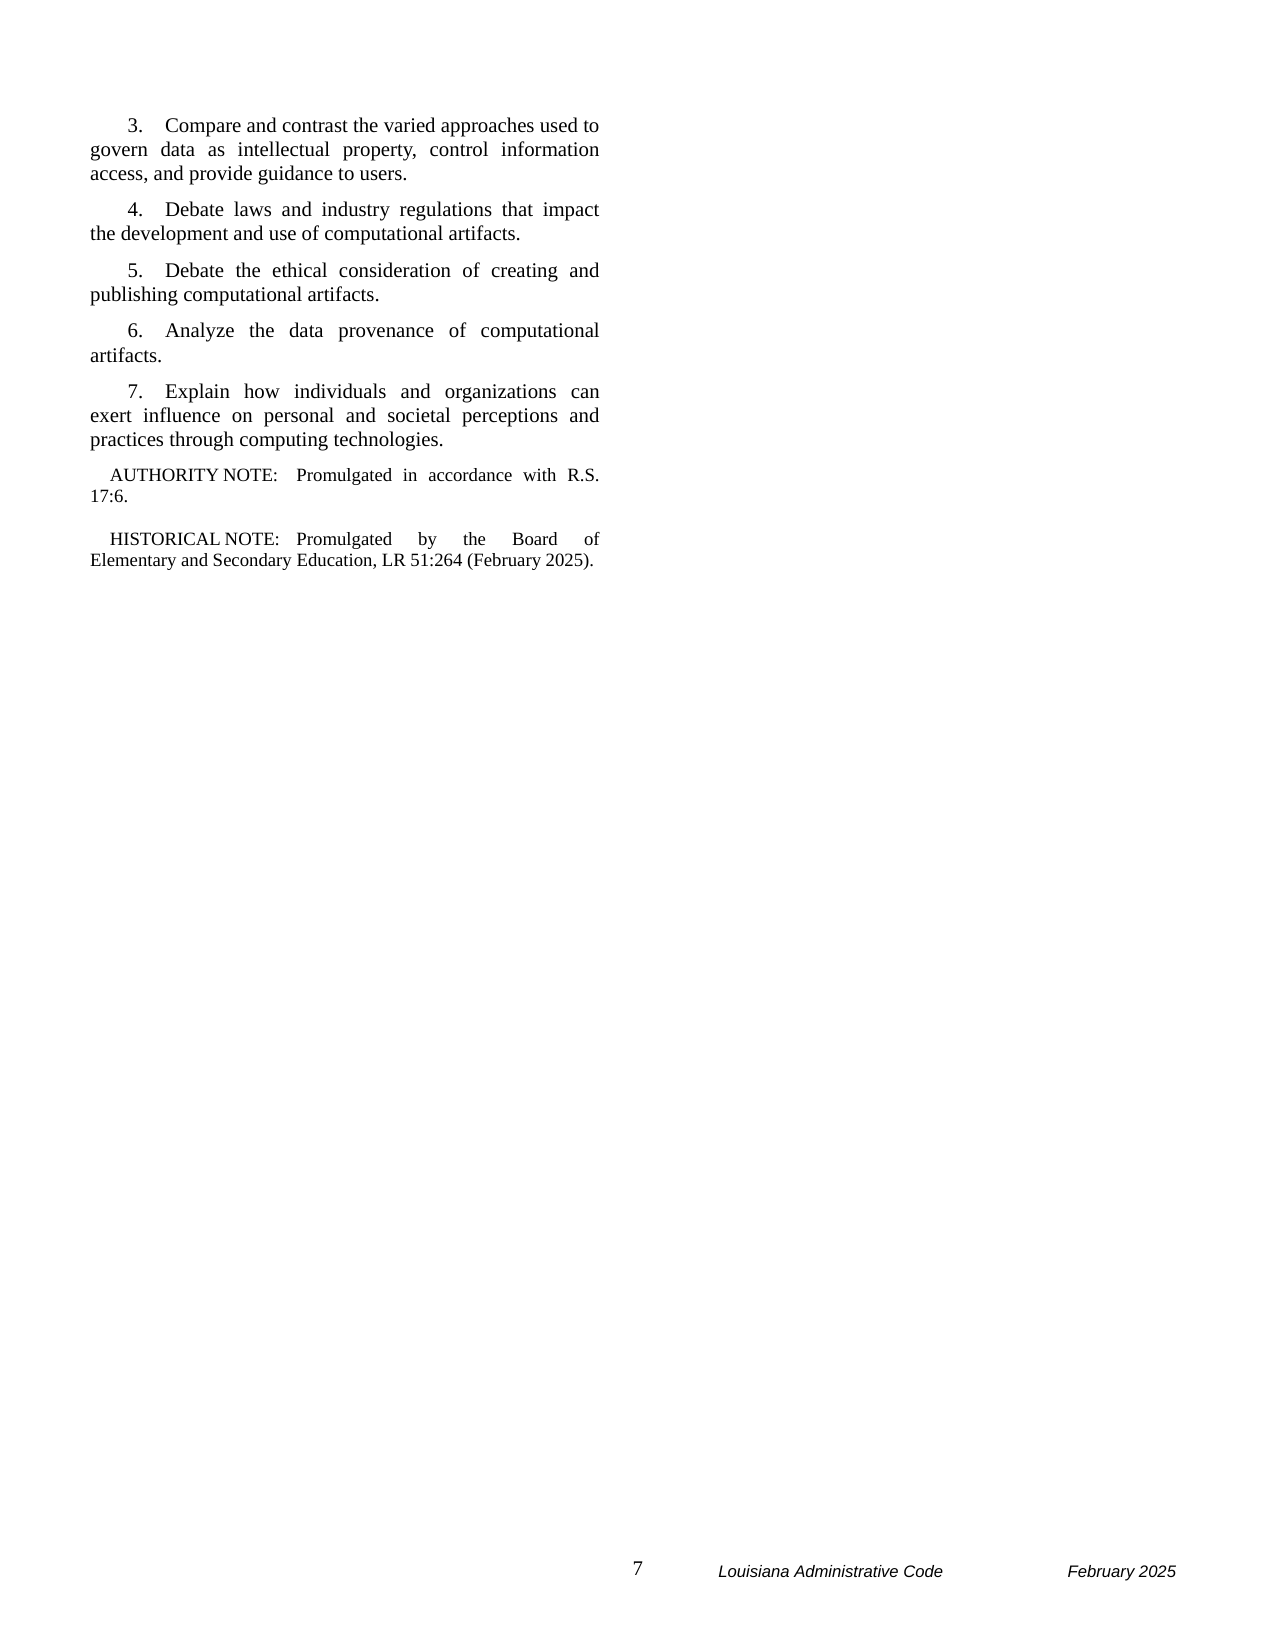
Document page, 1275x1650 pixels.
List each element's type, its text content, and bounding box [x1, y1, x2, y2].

text HISTORICAL NOTE: Promulgated by the Board of Elementary and Secondary Education, LR 51:264 (February 2025). [90, 528, 600, 571]
text 6. Analyze the data provenance of computational artifacts. [90, 318, 600, 367]
text 5. Debate the ethical consideration of creating and publishing computational artifacts. [90, 258, 600, 306]
text 7. Explain how individuals and organizations can exert influence on personal and societal perceptions and practices through computing technologies. [90, 379, 600, 451]
text 4. Debate laws and industry regulations that impact the development and use of computational artifacts. [90, 197, 600, 245]
text 3. Compare and contrast the varied approaches used to govern data as intellectual property, control information access, and provide guidance to users. [90, 112, 600, 185]
text AUTHORITY NOTE: Promulgated in accordance with R.S. 17:6. [90, 464, 600, 507]
